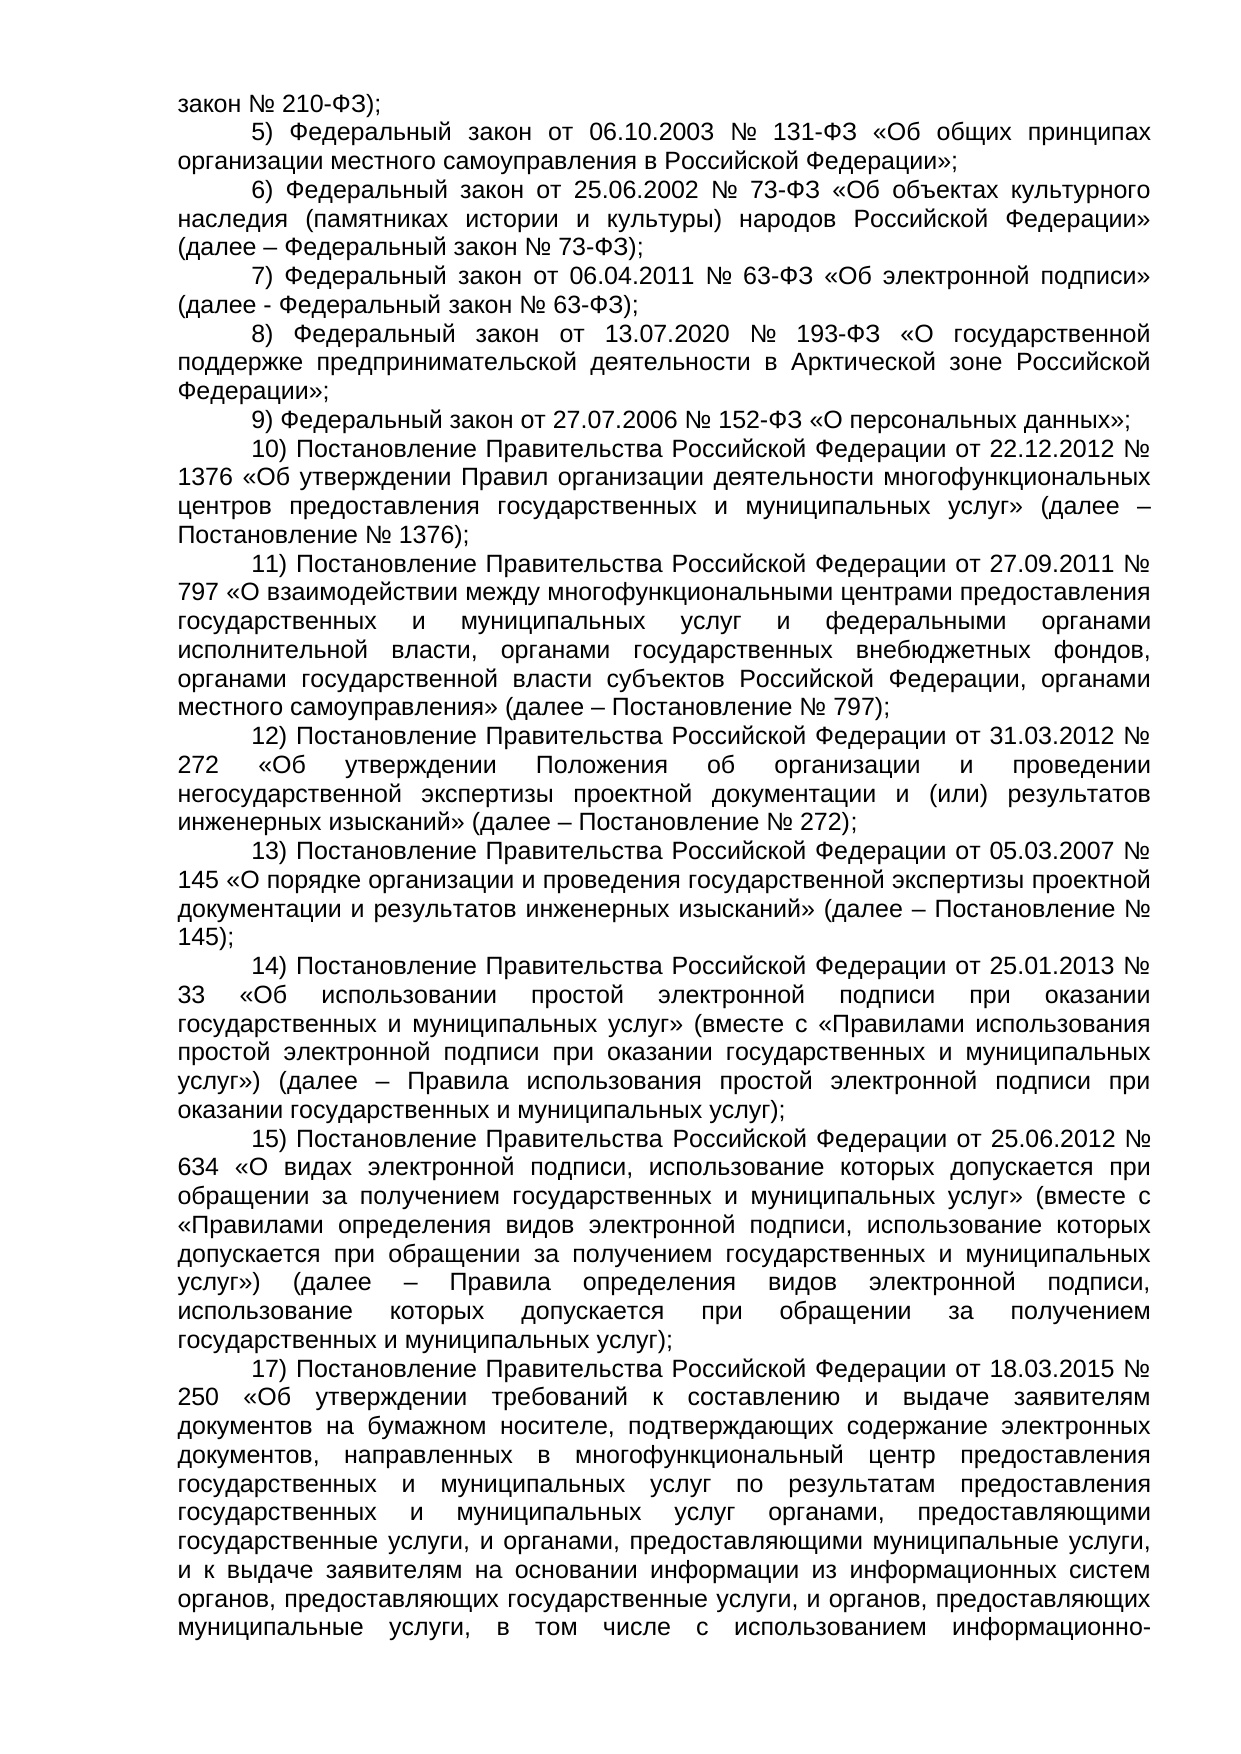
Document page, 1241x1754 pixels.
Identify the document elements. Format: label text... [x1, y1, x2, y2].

text 5) Федеральный закон от 06.10.2003 № 131-ФЗ «Об общих принципах организации местного самоуправления в Российской Федерации»; [177, 117, 1152, 175]
text 14) Постановление Правительства Российской Федерации от 25.01.2013 № 33 «Об использовании простой электронной подписи при оказании государственных и муниципальных услуг» (вместе с «Правилами использования простой электронной подписи при оказании государственных и муниципальных услуг») (далее – Правила использования простой электронной подписи при оказании государственных и муниципальных услуг); [177, 951, 1152, 1124]
list 10) Постановление Правительства Российской Федерации от 22.12.2012 № 1376 «Об утверждении Правил организации деятельности многофункциональных центров предоставления государственных и муниципальных услуг» (далее – Постановление № 1376); [177, 434, 1152, 549]
text 12) Постановление Правительства Российской Федерации от 31.03.2012 № 272 «Об утверждении Положения об организации и проведении негосударственной экспертизы проектной документации и (или) результатов инженерных изысканий» (далее – Постановление № 272); [177, 721, 1152, 836]
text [177, 89, 1152, 117]
text 7) Федеральный закон от 06.04.2011 № 63-ФЗ «Об электронной подписи» (далее - Федеральный закон № 63-ФЗ); [177, 261, 1152, 319]
list 11) Постановление Правительства Российской Федерации от 27.09.2011 № 797 «О взаимодействии между многофункциональными центрами предоставления государственных и муниципальных услуг и федеральными органами исполнительной власти, органами государственных внебюджетных фондов, органами государственной власти субъектов Российской Федерации, органами местного самоуправления» (далее – Постановление № 797); [177, 549, 1152, 721]
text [177, 1354, 1152, 1641]
list 9) Федеральный закон от 27.07.2006 № 152-ФЗ «О персональных данных»; [177, 405, 1152, 434]
text 13) Постановление Правительства Российской Федерации от 05.03.2007 № 145 «О порядке организации и проведения государственной экспертизы проектной документации и результатов инженерных изысканий» (далее – Постановление № 145); [177, 836, 1152, 951]
text 6) Федеральный закон от 25.06.2002 № 73-ФЗ «Об объектах культурного наследия (памятниках истории и культуры) народов Российской Федерации» (далее – Федеральный закон № 73-ФЗ); [177, 175, 1152, 261]
text 15) Постановление Правительства Российской Федерации от 25.06.2012 № 634 «О видах электронной подписи, использование которых допускается при обращении за получением государственных и муниципальных услуг» (вместе с «Правилами определения видов электронной подписи, использование которых допускается при обращении за получением государственных и муниципальных услуг») (далее – Правила определения видов электронной подписи, использование которых допускается при обращении за получением государственных и муниципальных услуг); [177, 1124, 1152, 1354]
text 8) Федеральный закон от 13.07.2020 № 193-ФЗ «О государственной поддержке предпринимательской деятельности в Арктической зоне Российской Федерации»; [177, 319, 1152, 405]
